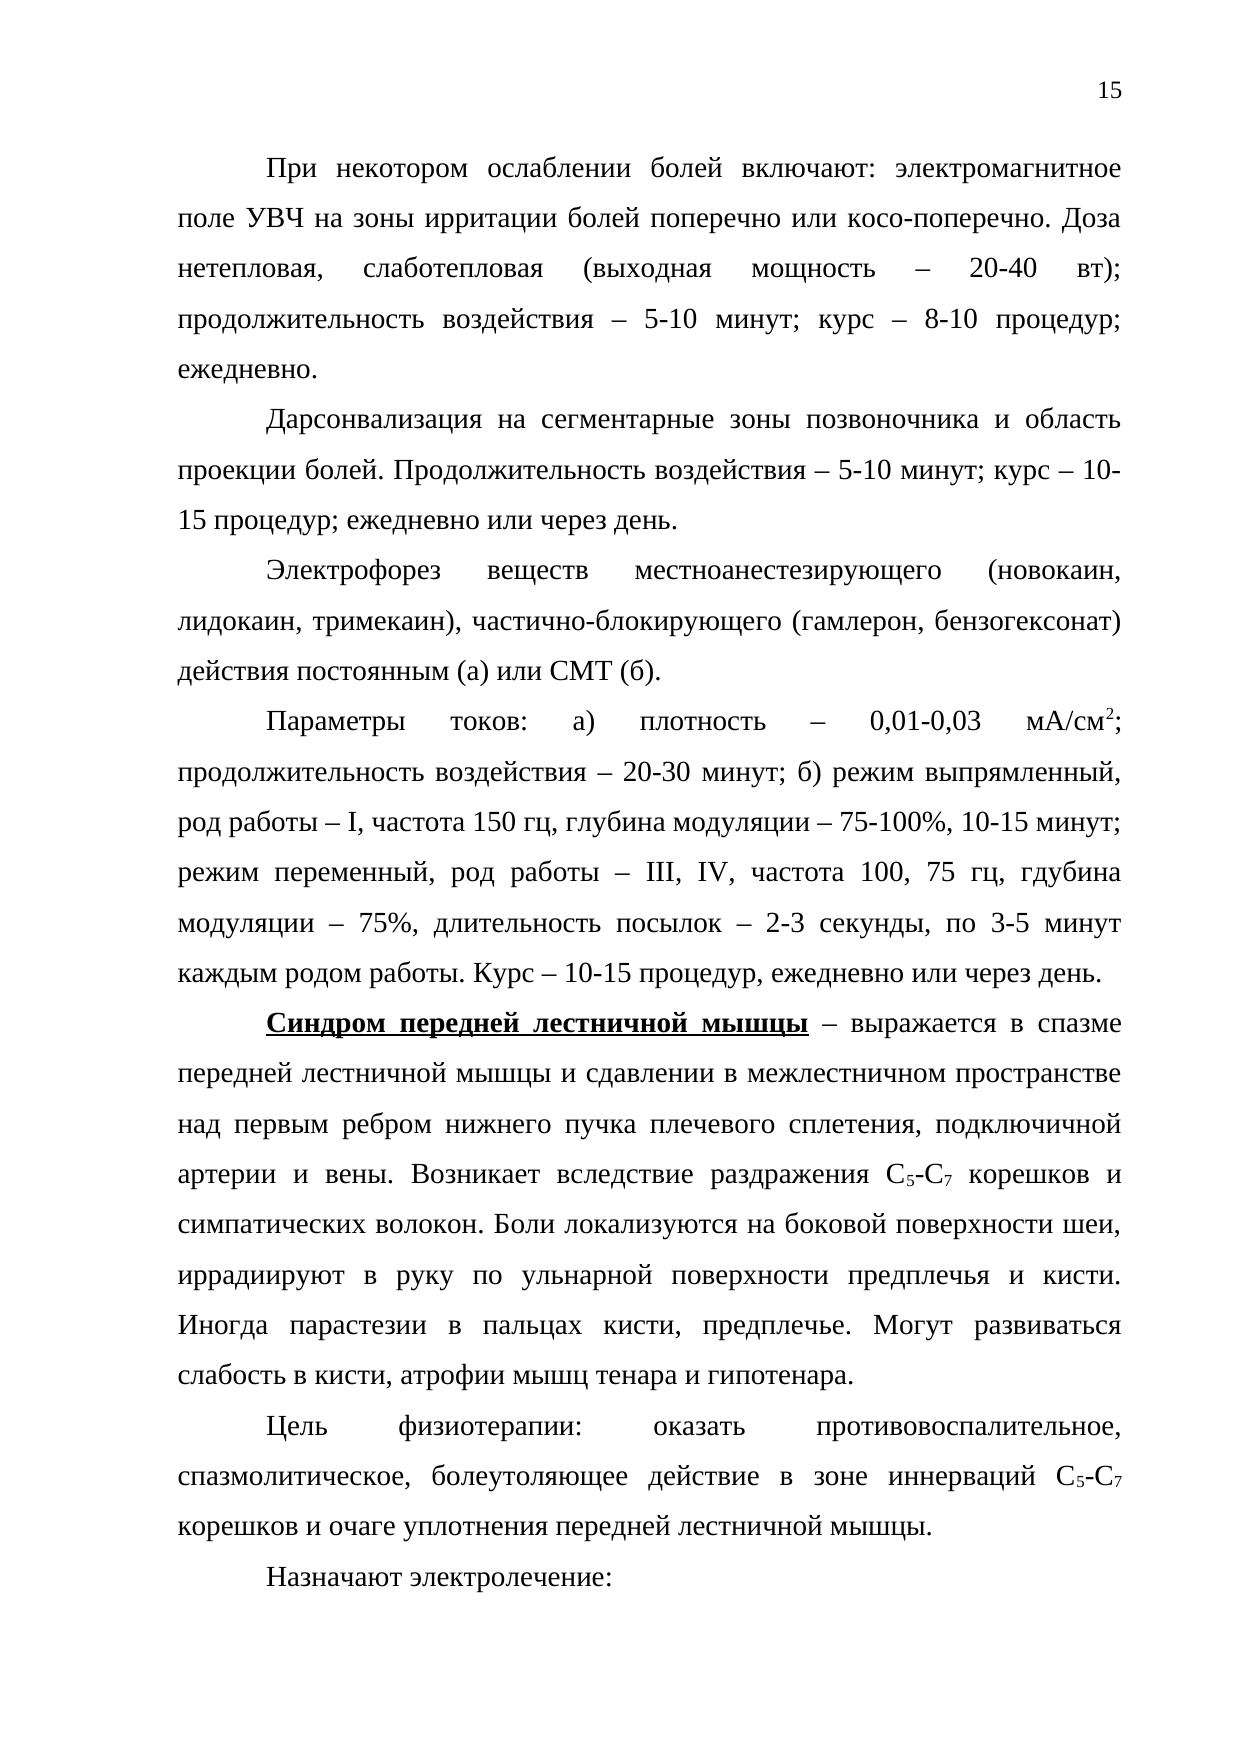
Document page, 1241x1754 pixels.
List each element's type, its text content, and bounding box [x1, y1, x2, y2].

text Цель физиотерапии: оказать противовоспалительное, спазмолитическое, болеутоляющее действие в зоне иннерваций С5-С7 корешков и очаге уплотнения передней лестничной мышцы. [177, 1408, 1122, 1542]
text Дарсонвализация на сегментарные зоны позвоночника и область проекции болей. Продолжительность воздействия – 5-10 минут; курс – 10-15 процедур; ежедневно или через день. [177, 402, 1122, 536]
text Синдром передней лестничной мышцы – выражается в спазме передней лестничной мышцы и сдавлении в межлестничном пространстве над первым ребром нижнего пучка плечевого сплетения, подключичной артерии и вены. Возникает вследствие раздражения С5-С7 корешков и симпатических волокон. Боли локализуются на боковой поверхности шеи, иррадиируют в руку по ульнарной поверхности предплечья и кисти. Иногда парастезии в пальцах кисти, предплечье. Могут развиваться слабость в кисти, атрофии мышц тенара и гипотенара. [177, 1005, 1122, 1391]
text Параметры токов: а) плотность – 0,01-0,03 мА/см2; продолжительность воздействия – 20-30 минут; б) режим выпрямленный, род работы – I, частота 150 гц, глубина модуляции – 75-100%, 10-15 минут; режим переменный, род работы – III, IV, частота 100, 75 гц, гдубина модуляции – 75%, длительность посылок – 2-3 секунды, по 3-5 минут каждым родом работы. Курс – 10-15 процедур, ежедневно или через день. [177, 703, 1122, 988]
text При некотором ослаблении болей включают: электромагнитное поле УВЧ на зоны ирритации болей поперечно или косо-поперечно. Доза нетепловая, слаботепловая (выходная мощность – 20-40 вт); продолжительность воздействия – 5-10 минут; курс – 8-10 процедур; ежедневно. [177, 150, 1122, 385]
text Электрофорез веществ местноанестезирующего (новокаин, лидокаин, тримекаин), частично-блокирующего (гамлерон, бензогексонат) действия постоянным (а) или СМТ (б). [177, 552, 1122, 687]
text Назначают электролечение: [177, 1559, 1122, 1592]
